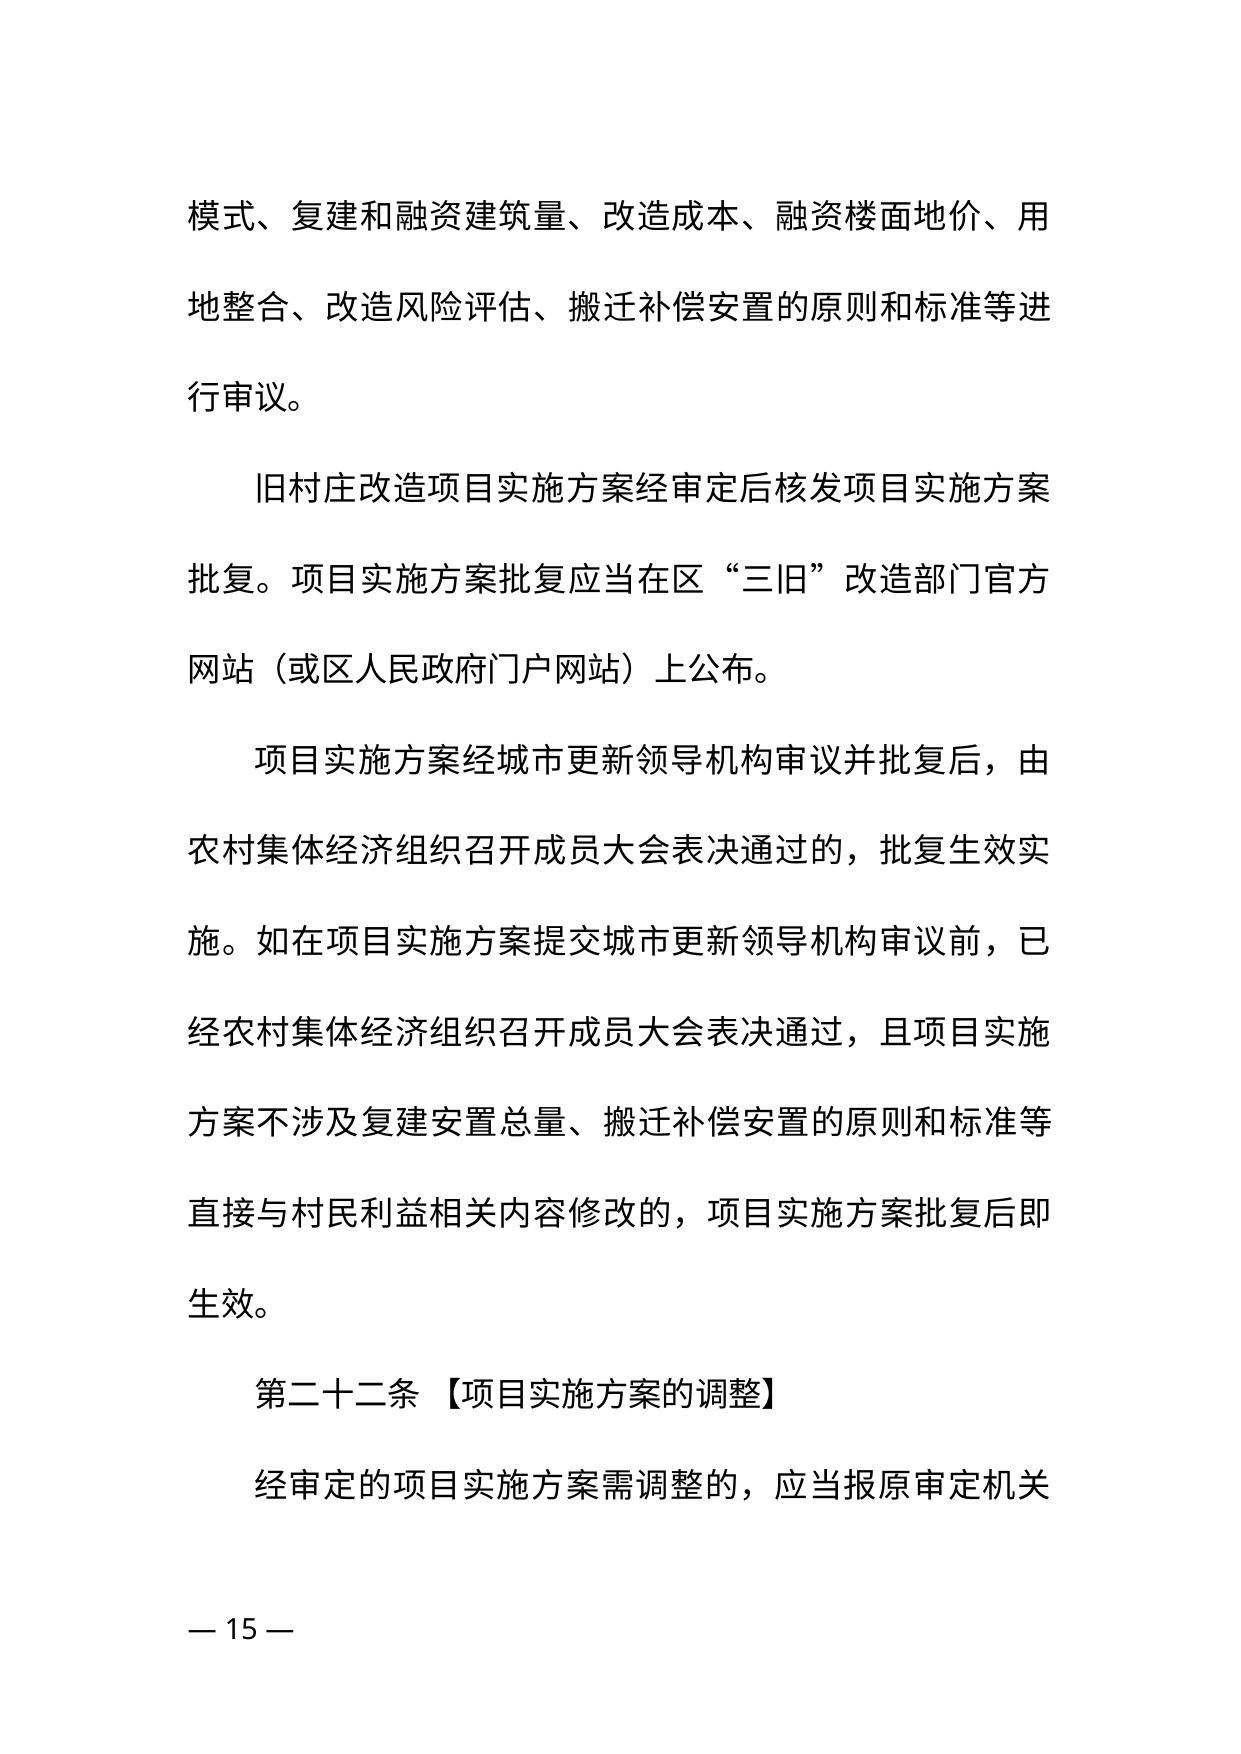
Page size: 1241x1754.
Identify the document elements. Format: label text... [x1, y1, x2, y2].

list 【项目实施方案的调整】 [187, 1347, 1053, 1437]
text 项目实施方案经城市更新领导机构审议并批复后，由农村集体经济组织召开成员大会表决通过的，批复生效实施。如在项目实施方案提交城市更新领导机构审议前，已经农村集体经济组织召开成员大会表决通过，且项目实施方案不涉及复建安置总量、搬迁补偿安置的原则和标准等直接与村民利益相关内容修改的，项目实施方案批复后即生效。 [187, 712, 1053, 1347]
text 旧村庄改造项目实施方案经审定后核发项目实施方案批复。项目实施方案批复应当在区“三旧”改造部门官方网站（或区人民政府门户网站）上公布。 [187, 441, 1053, 712]
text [187, 1437, 1053, 1528]
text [187, 169, 1053, 441]
